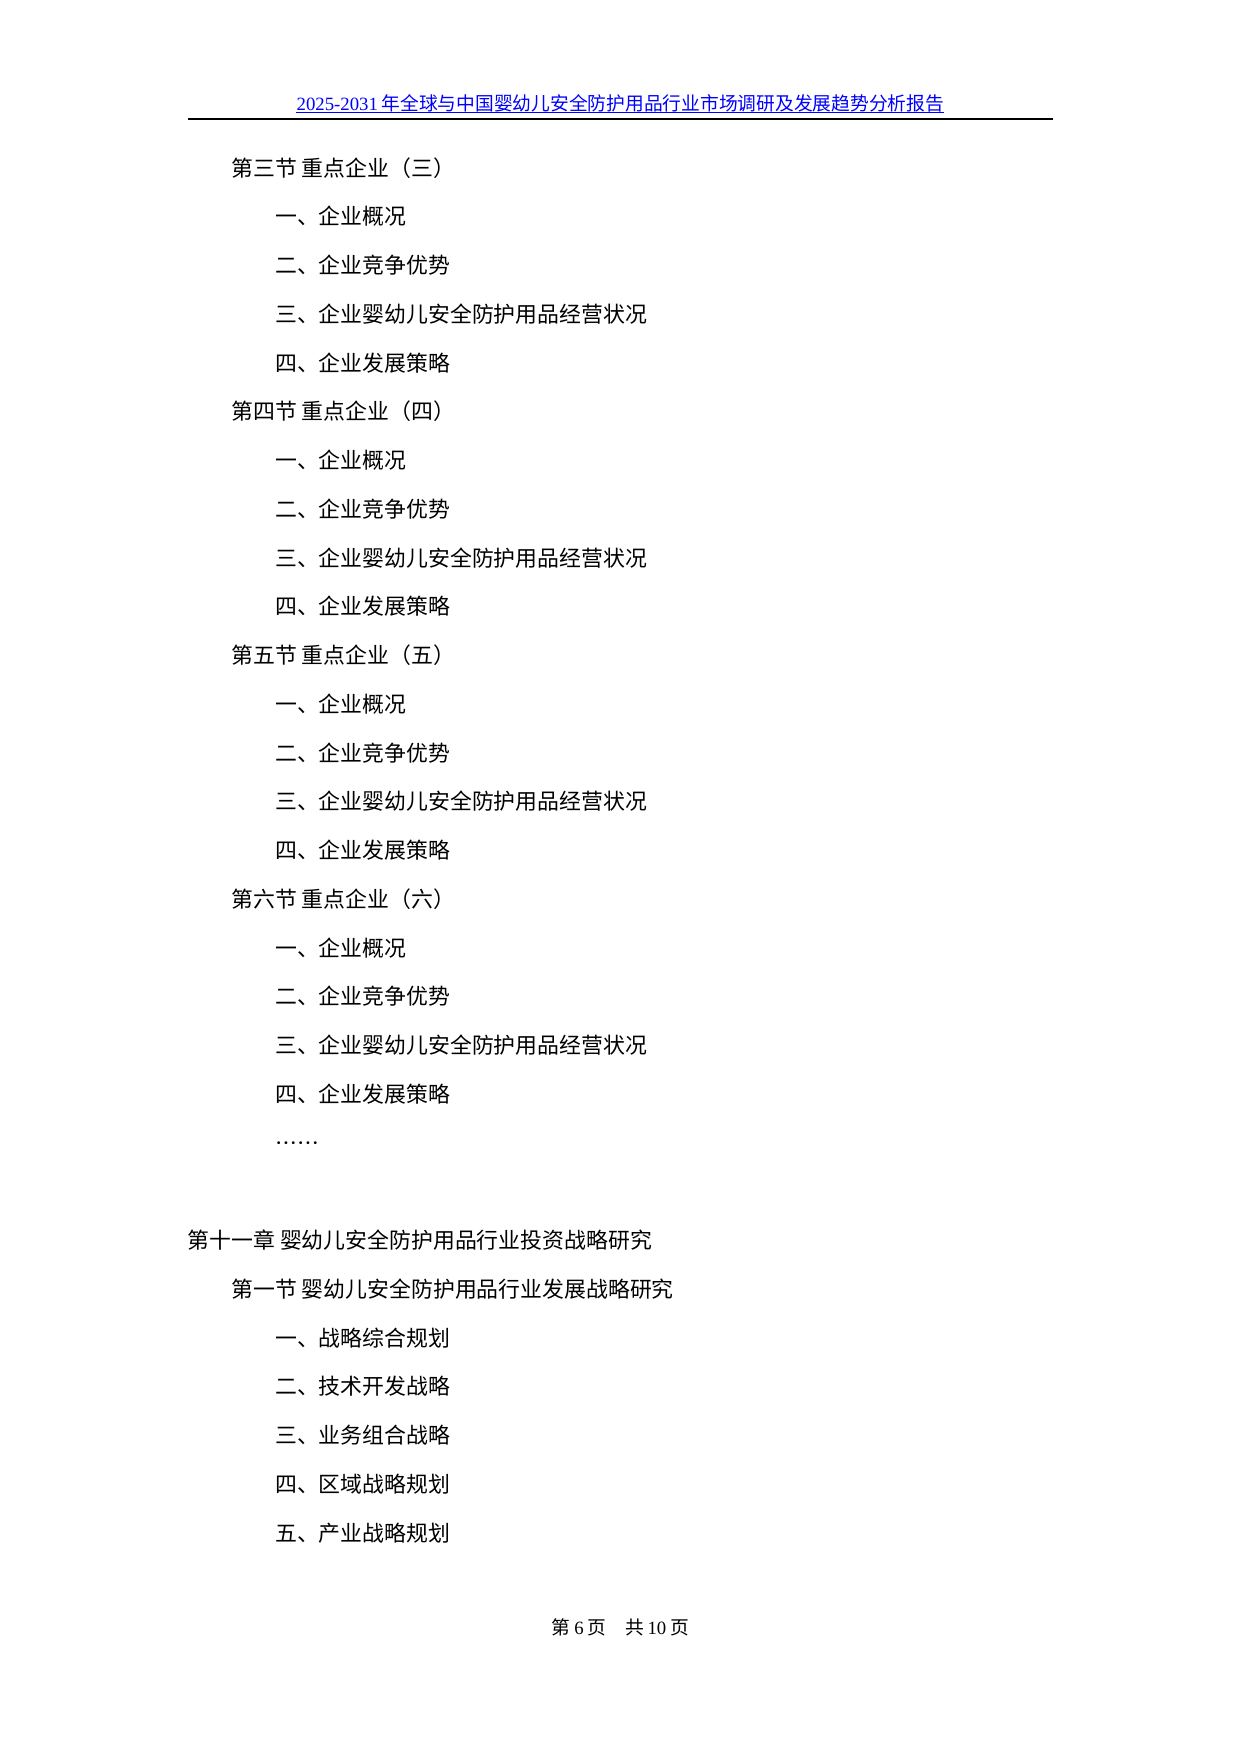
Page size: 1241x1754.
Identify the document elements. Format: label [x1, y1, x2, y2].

text [187, 150, 1053, 1548]
